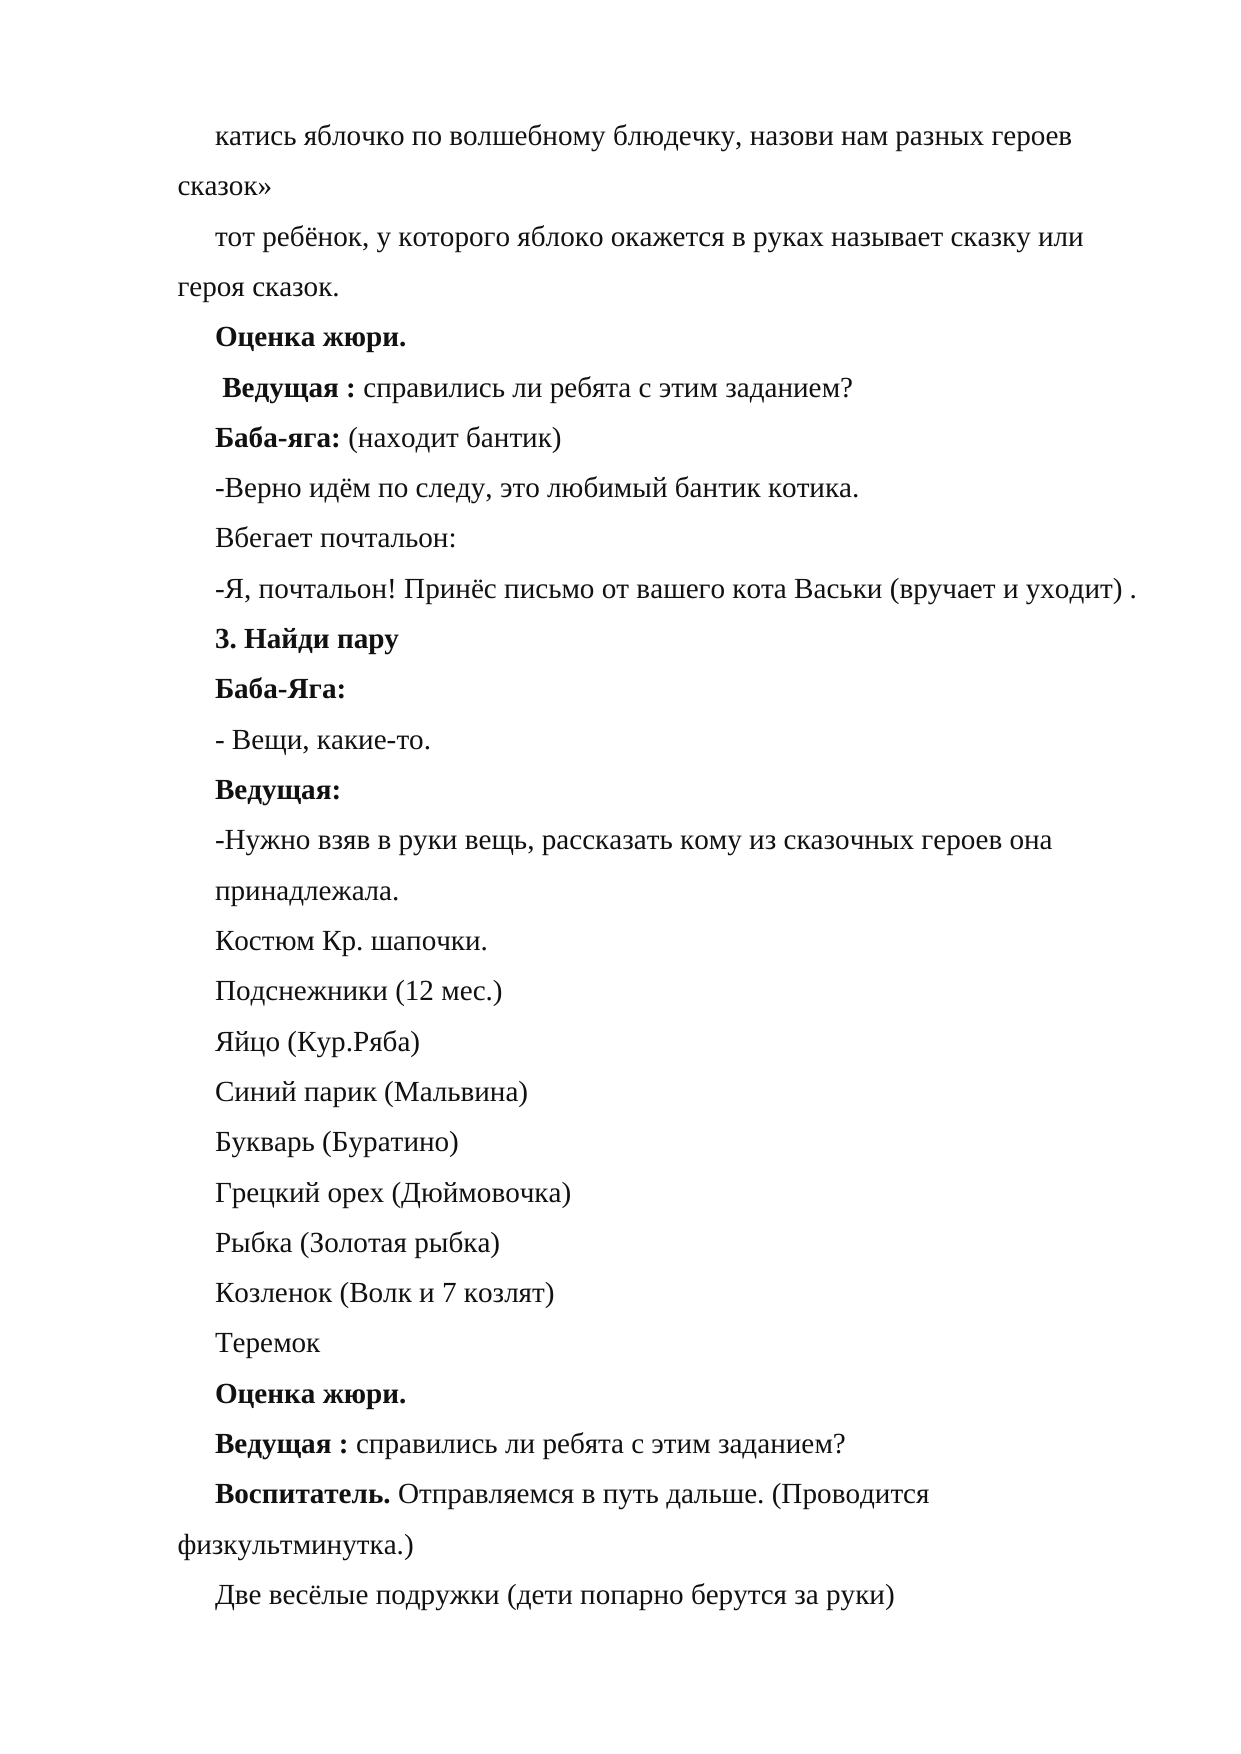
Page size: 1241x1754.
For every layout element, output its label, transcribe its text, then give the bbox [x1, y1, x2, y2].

text Подснежники (12 мес.) [177, 973, 1152, 1007]
text Грецкий орех (Дюймовочка) [177, 1175, 1152, 1208]
text Рыбка (Золотая рыбка) [177, 1225, 1152, 1258]
text Ведущая : справились ли ребята с этим заданием? [177, 370, 1152, 403]
text Баба-Яга: [177, 672, 1152, 705]
text Вбегает почтальон: [177, 521, 1152, 554]
text Ведущая: [177, 772, 1152, 806]
text Костюм Кр. шапочки. [177, 923, 1152, 957]
text Яйцо (Кур.Ряба) [177, 1024, 1152, 1057]
text катись яблочко по волшебному блюдечку, назови нам разных героев сказок» [177, 118, 1152, 202]
text Ведущая : справились ли ребята с этим заданием? [177, 1426, 1152, 1460]
text Воспитатель. Отправляемся в путь дальше. (Проводится физкультминутка.) [177, 1477, 1152, 1560]
text Оценка жюри. [177, 1376, 1152, 1409]
text Оценка жюри. [177, 319, 1152, 353]
text принадлежала. [177, 873, 1152, 906]
text -Верно идём по следу, это любимый бантик котика. [177, 470, 1152, 504]
text 3. Найди пару [177, 621, 1152, 655]
text Синий парик (Мальвина) [177, 1074, 1152, 1108]
text -Нужно взяв в руки вещь, рассказать кому из сказочных героев она [177, 822, 1152, 856]
text Две весёлые подружки (дети попарно берутся за руки) [177, 1577, 1152, 1611]
text Козленок (Волк и 7 козлят) [177, 1275, 1152, 1309]
text Баба-яга: (находит бантик) [177, 420, 1152, 453]
text Теремок [177, 1326, 1152, 1359]
text тот ребёнок, у которого яблоко окажется в руках называет сказку или героя сказок. [177, 219, 1152, 303]
text - Вещи, какие-то. [177, 722, 1152, 755]
text Букварь (Буратино) [177, 1124, 1152, 1158]
text -Я, почтальон! Принёс письмо от вашего кота Васьки (вручает и уходит) . [177, 571, 1152, 604]
